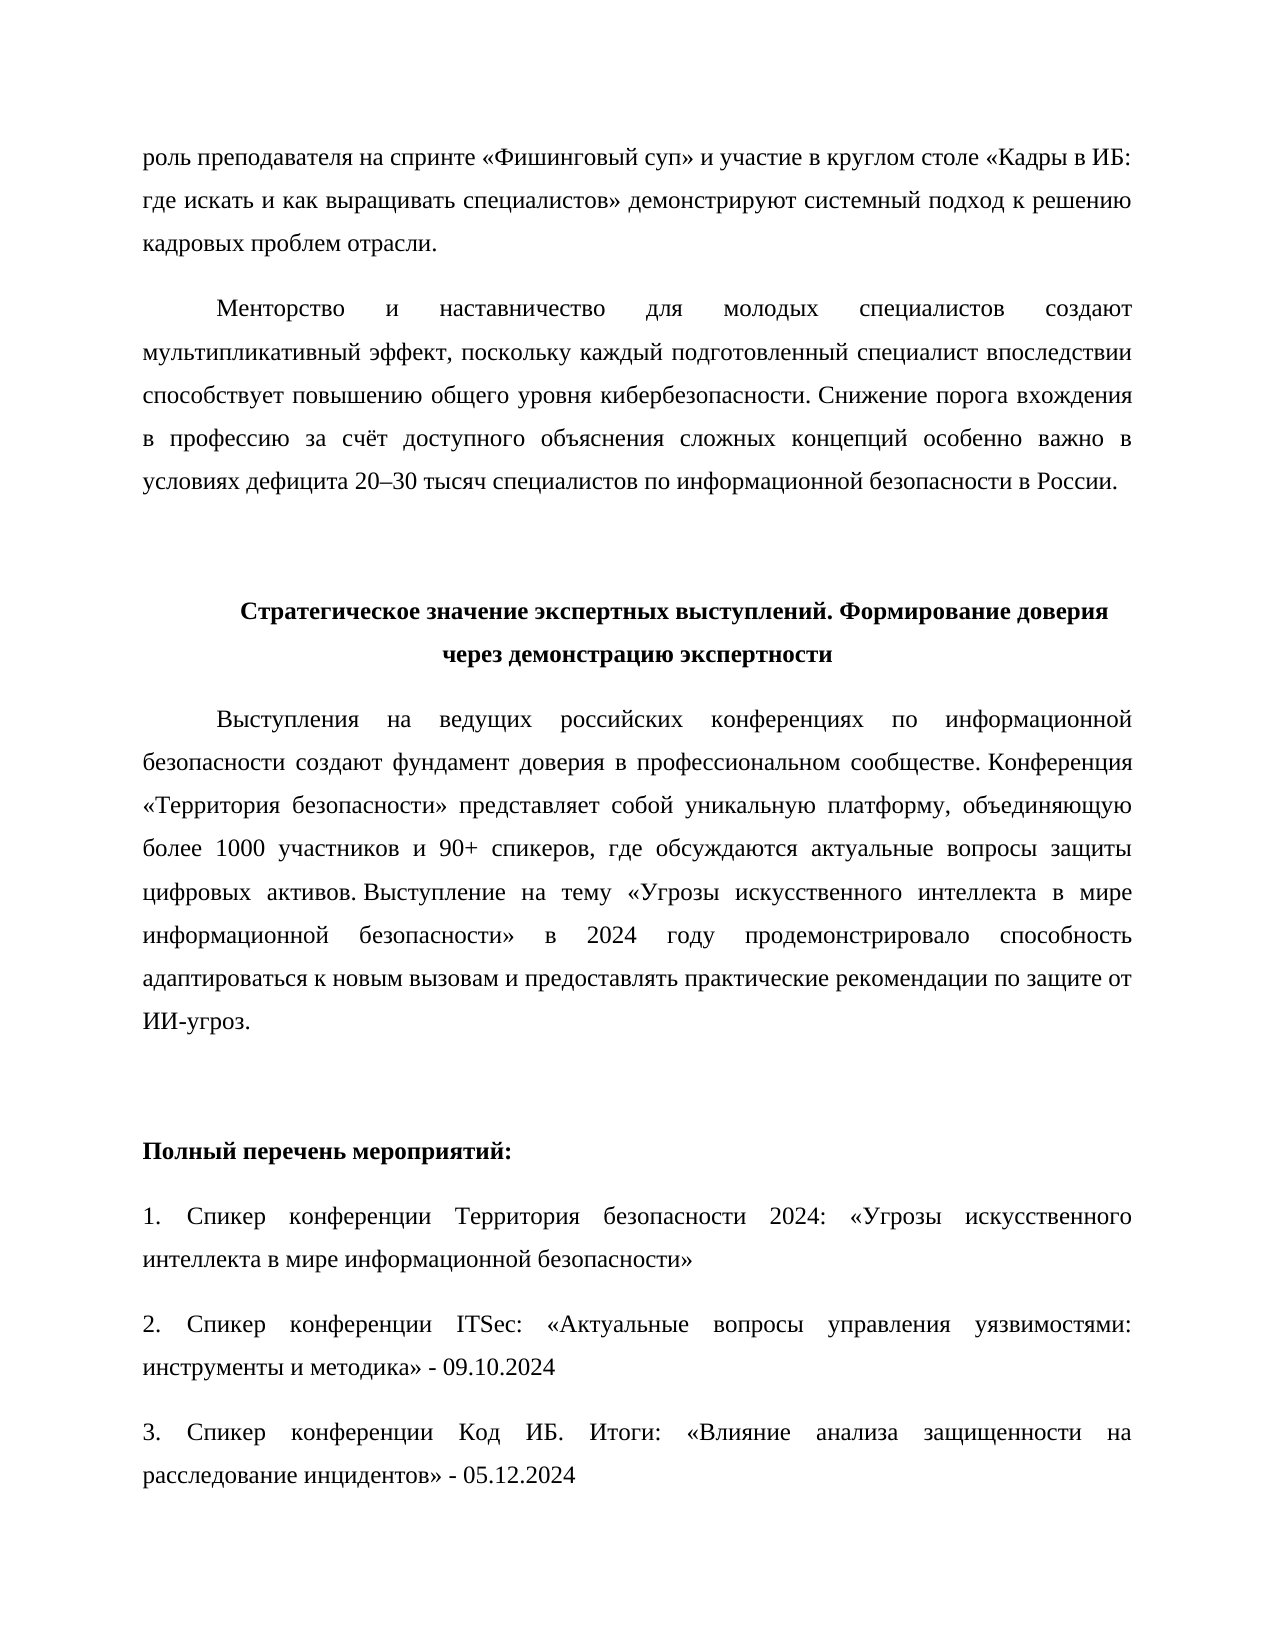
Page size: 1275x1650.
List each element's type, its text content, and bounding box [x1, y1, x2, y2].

text Менторство и наставничество для молодых специалистов создают мультипликативный эффект, поскольку каждый подготовленный специалист впоследствии способствует повышению общего уровня кибербезопасности. Снижение порога вхождения в профессию за счёт доступного объяснения сложных концепций особенно важно в условиях дефицита 20–30 тысяч специалистов по информационной безопасности в России. [142, 293, 1133, 495]
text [142, 142, 1133, 257]
text 2. Спикер конференции ITSec: «Актуальные вопросы управления уязвимостями: инструменты и методика» - 09.10.2024 [142, 1309, 1133, 1381]
text Выступления на ведущих российских конференциях по информационной безопасности создают фундамент доверия в профессиональном сообществе. Конференция «Территория безопасности» представляет собой уникальную платформу, объединяющую более 1000 участников и 90+ спикеров, где обсуждаются актуальные вопросы защиты цифровых активов. Выступление на тему «Угрозы искусственного интеллекта в мире информационной безопасности» в 2024 году продемонстрировало способность адаптироваться к новым вызовам и предоставлять практические рекомендации по защите от ИИ-угроз. [142, 704, 1133, 1035]
text Стратегическое значение экспертных выступлений. Формирование доверия через демонстрацию экспертности [142, 596, 1133, 668]
text Полный перечень мероприятий: [142, 1136, 1133, 1165]
text 3. Спикер конференции Код ИБ. Итоги: «Влияние анализа защищенности на расследование инцидентов» - 05.12.2024 [142, 1417, 1133, 1489]
text 1. Спикер конференции Территория безопасности 2024: «Угрозы искусственного интеллекта в мире информационной безопасности» [142, 1201, 1133, 1273]
